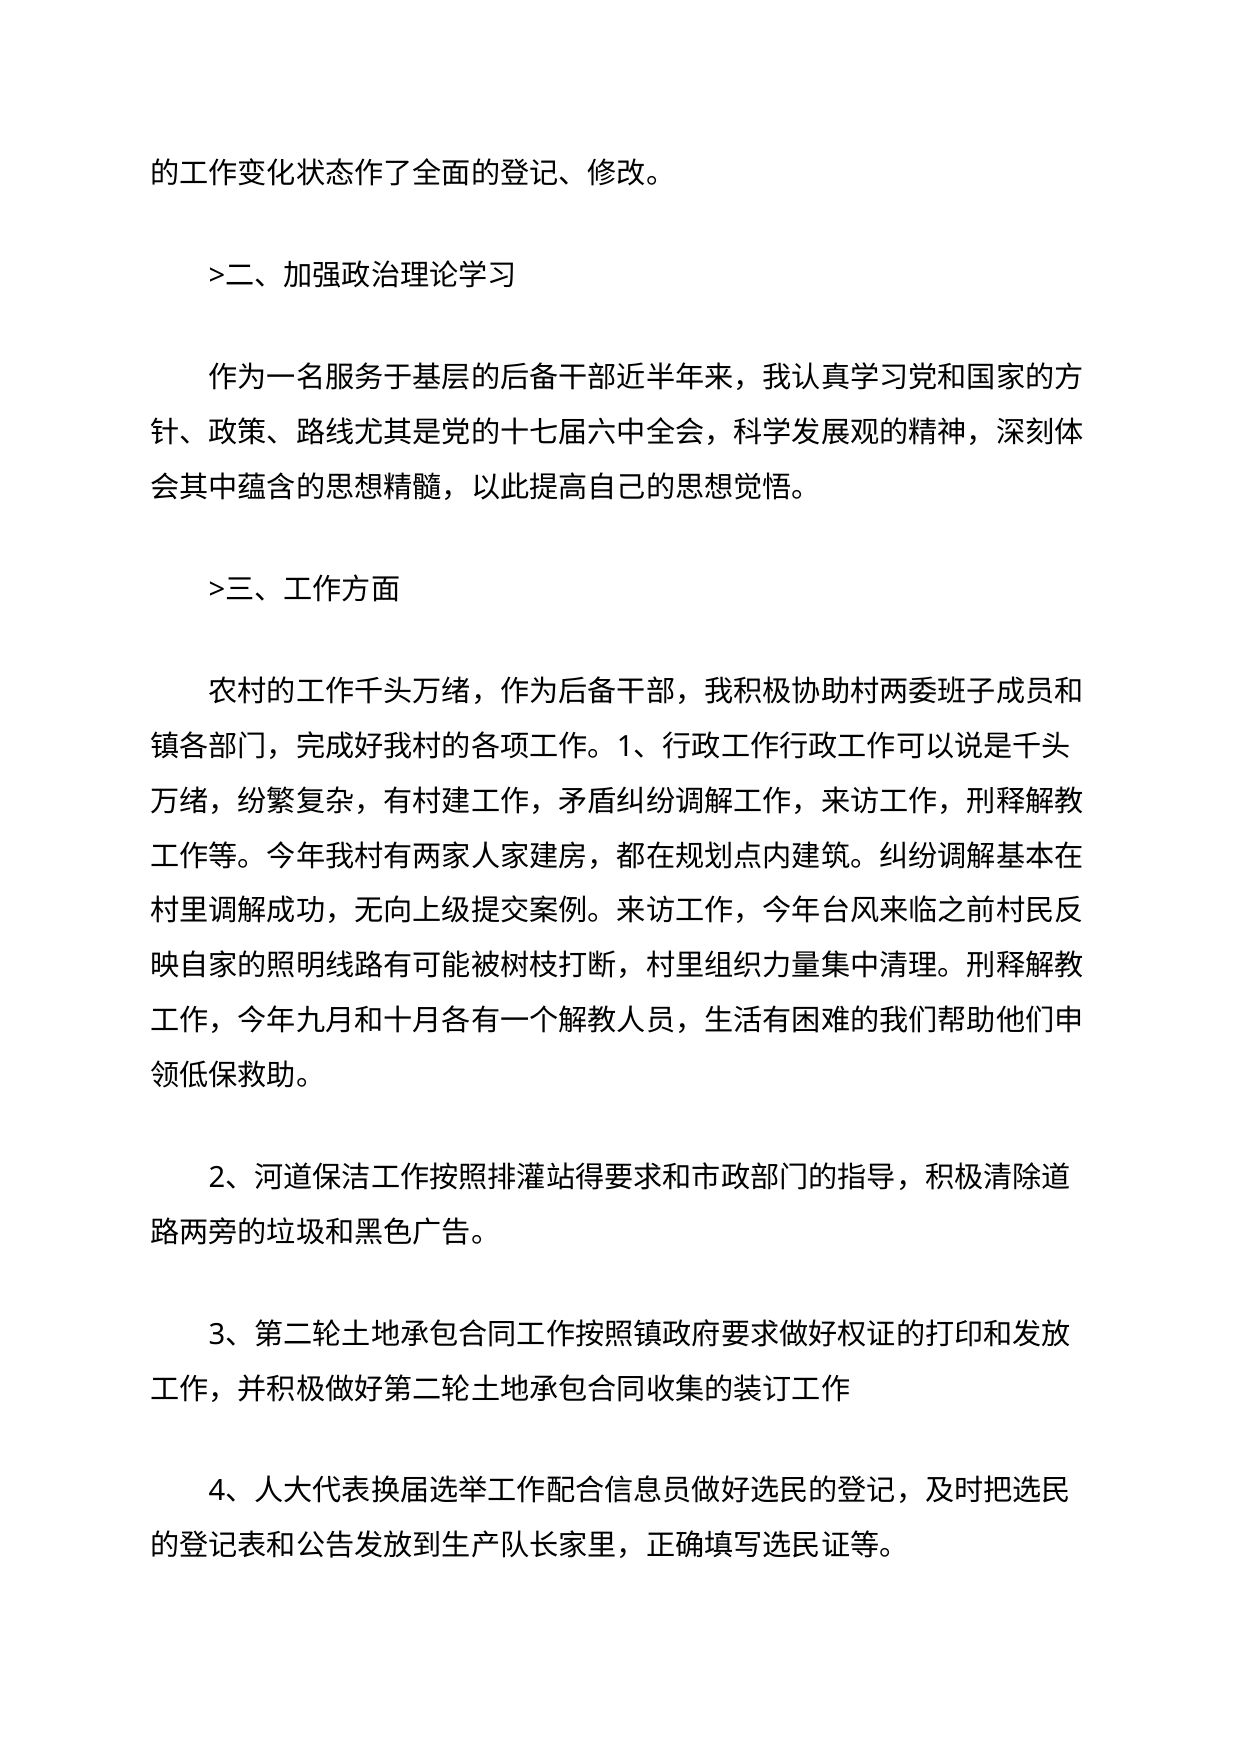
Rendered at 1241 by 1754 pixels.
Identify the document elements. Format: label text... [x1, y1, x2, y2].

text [150, 150, 1090, 192]
text >三、工作方面 [150, 565, 1090, 608]
text 3、第二轮土地承包合同工作按照镇政府要求做好权证的打印和发放工作，并积极做好第二轮土地承包合同收集的装订工作 [150, 1310, 1090, 1407]
text 作为一名服务于基层的后备干部近半年来，我认真学习党和国家的方针、政策、路线尤其是党的十七届六中全会，科学发展观的精神，深刻体会其中蕴含的思想精髓，以此提高自己的思想觉悟。 [150, 354, 1090, 506]
text >二、加强政治理论学习 [150, 252, 1090, 294]
text 4、人大代表换届选举工作配合信息员做好选民的登记，及时把选民的登记表和公告发放到生产队长家里，正确填写选民证等。 [150, 1467, 1090, 1564]
text 2、河道保洁工作按照排灌站得要求和市政部门的指导，积极清除道路两旁的垃圾和黑色广告。 [150, 1153, 1090, 1251]
text 农村的工作千头万绪，作为后备干部，我积极协助村两委班子成员和镇各部门，完成好我村的各项工作。1、行政工作行政工作可以说是千头万绪，纷繁复杂，有村建工作，矛盾纠纷调解工作，来访工作，刑释解教工作等。今年我村有两家人家建房，都在规划点内建筑。纠纷调解基本在村里调解成功，无向上级提交案例。来访工作，今年台风来临之前村民反映自家的照明线路有可能被树枝打断，村里组织力量集中清理。刑释解教工作，今年九月和十月各有一个解教人员，生活有困难的我们帮助他们申领低保救助。 [150, 667, 1090, 1094]
